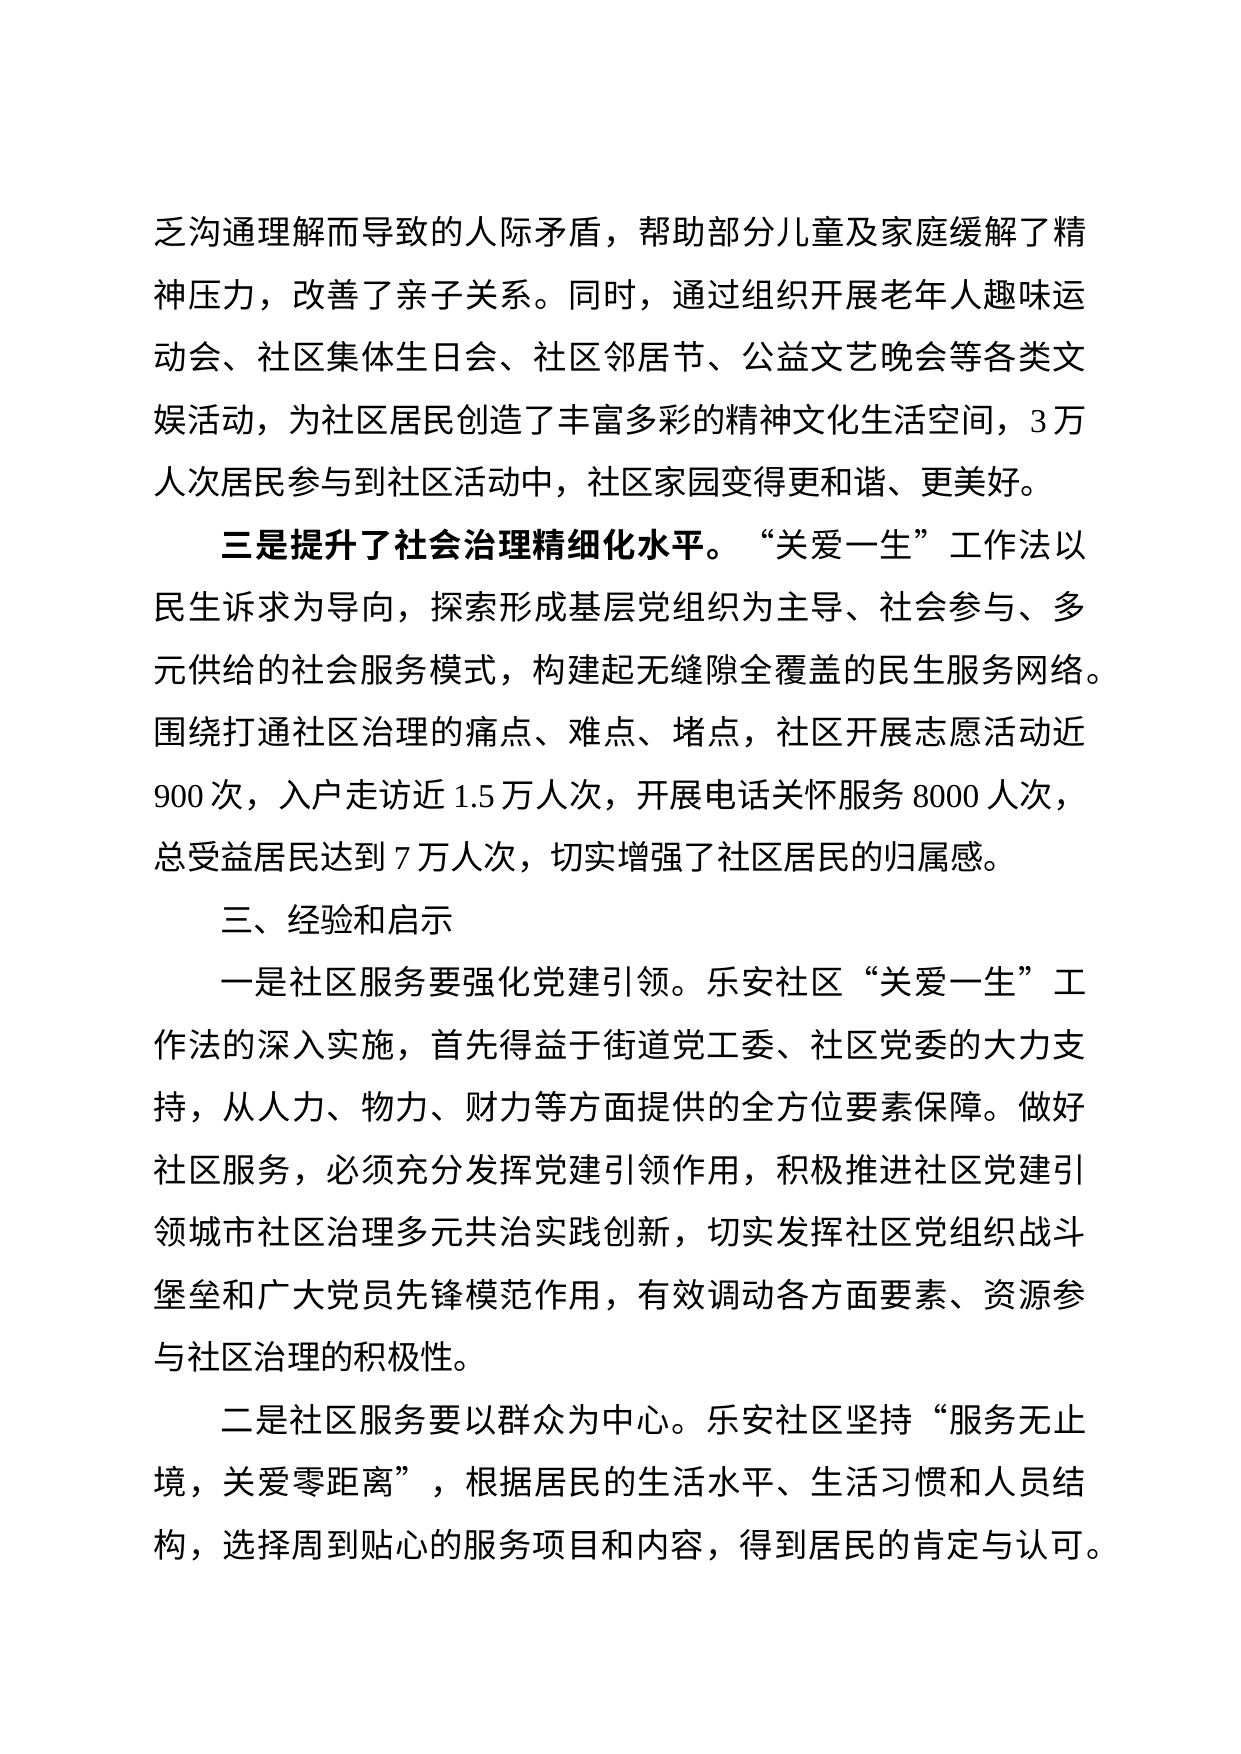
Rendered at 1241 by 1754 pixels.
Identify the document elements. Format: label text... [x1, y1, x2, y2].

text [153, 195, 1087, 507]
text 一是社区服务要强化党建引领。乐安社区“关爱一生”工作法的深入实施，首先得益于街道党工委、社区党委的大力支持，从人力、物力、财力等方面提供的全方位要素保障。做好社区服务，必须充分发挥党建引领作用，积极推进社区党建引领城市社区治理多元共治实践创新，切实发挥社区党组织战斗堡垒和广大党员先锋模范作用，有效调动各方面要素、资源参与社区治理的积极性。 [153, 945, 1087, 1382]
text 三、经验和启示 [153, 882, 1087, 945]
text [153, 1382, 1087, 1570]
text 三是提升了社会治理精细化水平。“关爱一生”工作法以民生诉求为导向，探索形成基层党组织为主导、社会参与、多元供给的社会服务模式，构建起无缝隙全覆盖的民生服务网络。围绕打通社区治理的痛点、难点、堵点，社区开展志愿活动近900次，入户走访近1.5万人次，开展电话关怀服务8000人次，总受益居民达到7万人次，切实增强了社区居民的归属感。 [153, 507, 1087, 882]
